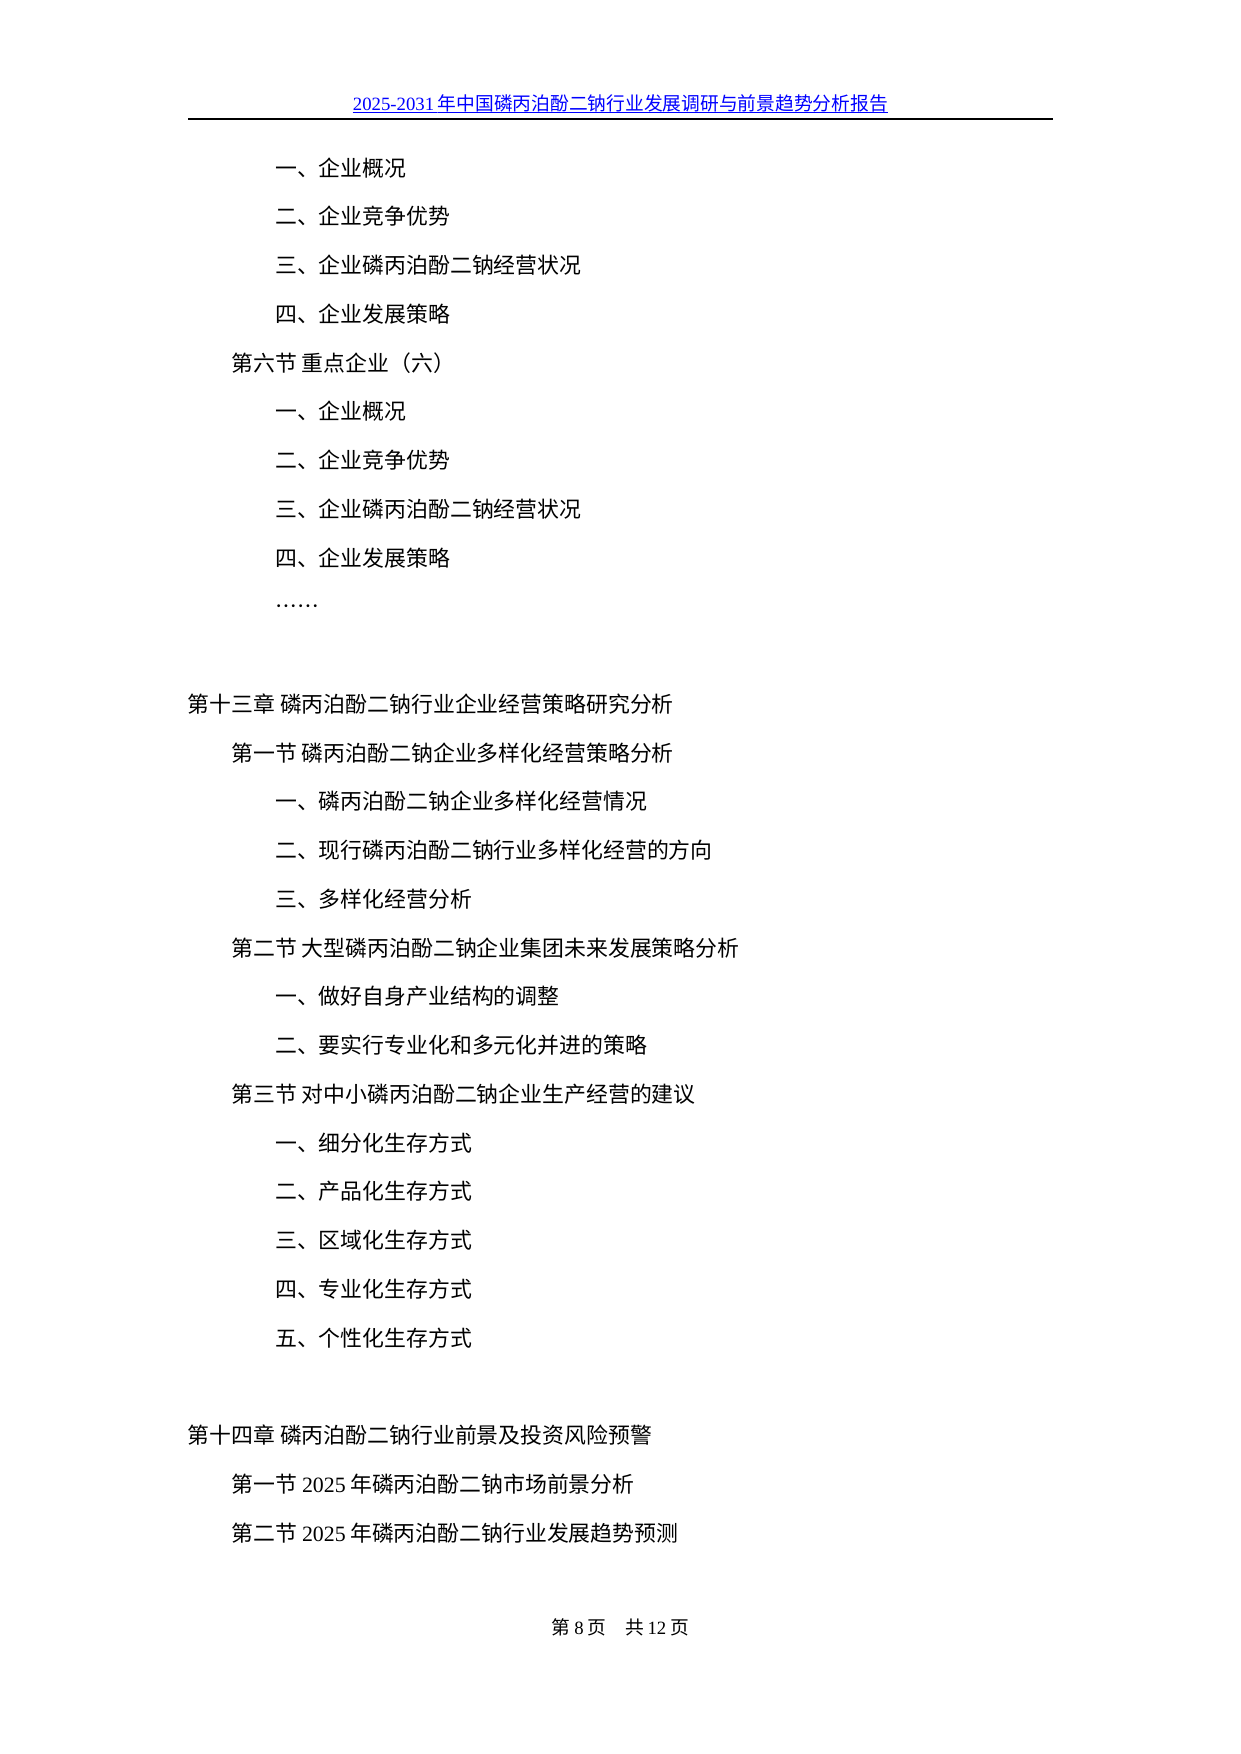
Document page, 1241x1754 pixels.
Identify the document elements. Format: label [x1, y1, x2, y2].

text [187, 150, 1053, 1548]
